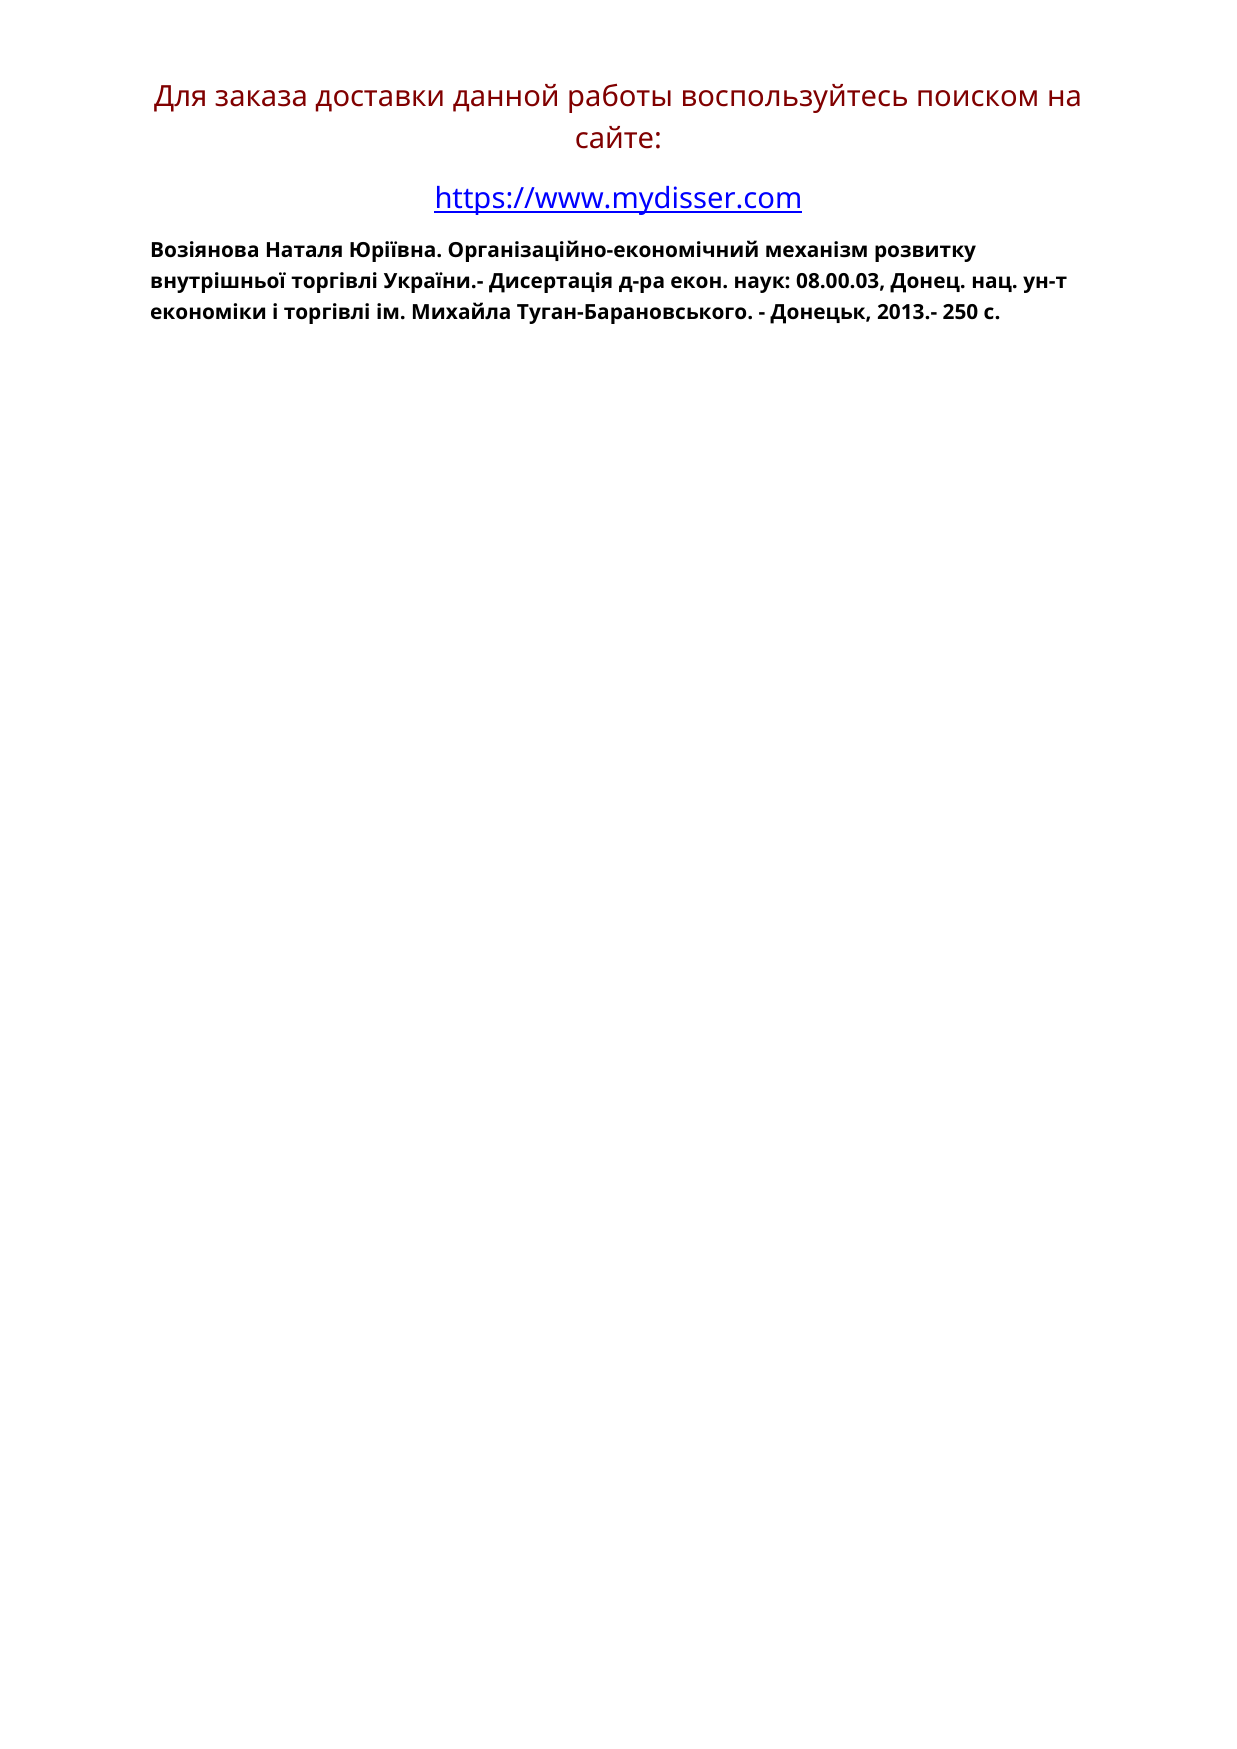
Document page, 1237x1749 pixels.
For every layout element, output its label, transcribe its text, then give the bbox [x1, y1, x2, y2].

text Возіянова Наталя Юріївна. Організаційно-економічний механізм розвитку внутрішньої торгівлі України.- Дисертація д-ра екон. наук: 08.00.03, Донец. нац. ун-т економіки і торгівлі ім. Михайла Туган-Барановського. - Донецьк, 2013.- 250 с. [150, 236, 1086, 325]
